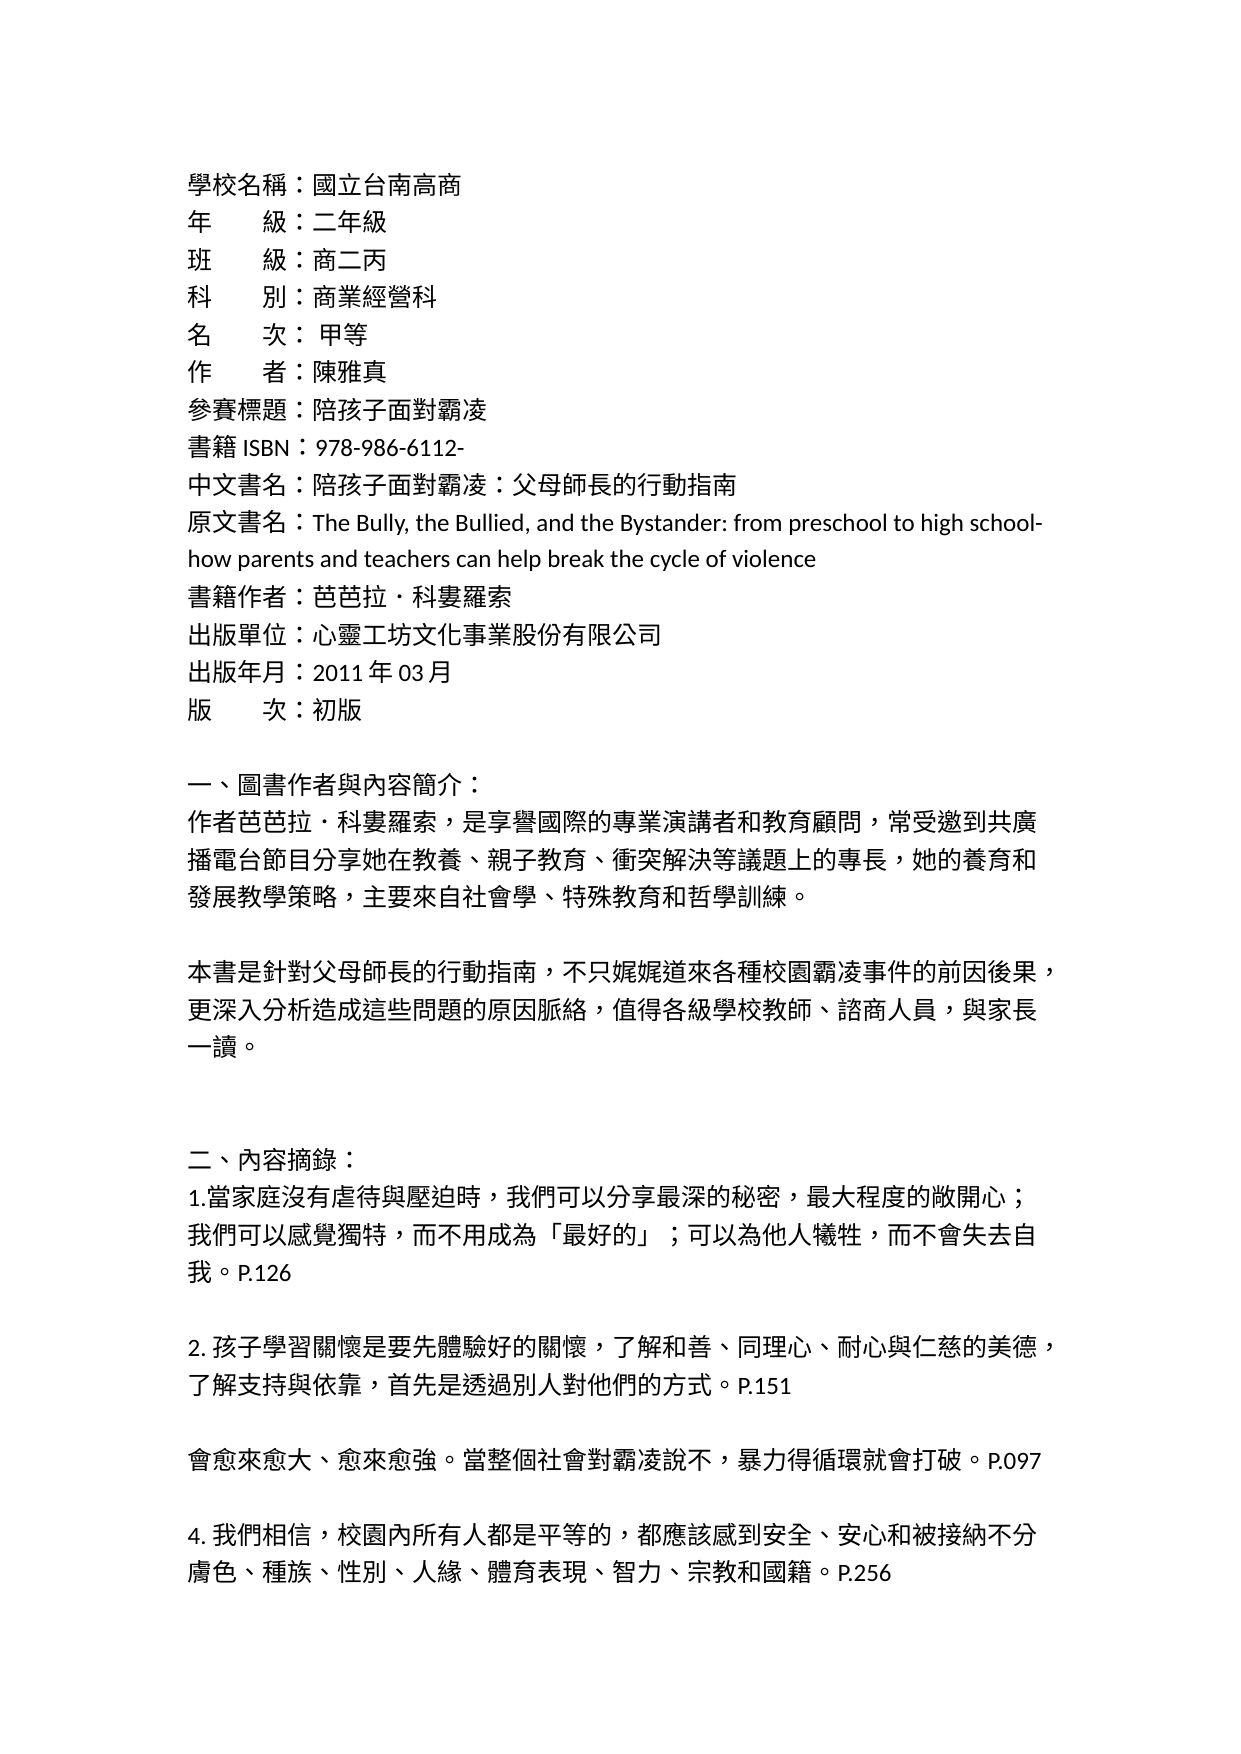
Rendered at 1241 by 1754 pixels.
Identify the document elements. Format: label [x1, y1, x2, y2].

text [187, 164, 1053, 1589]
